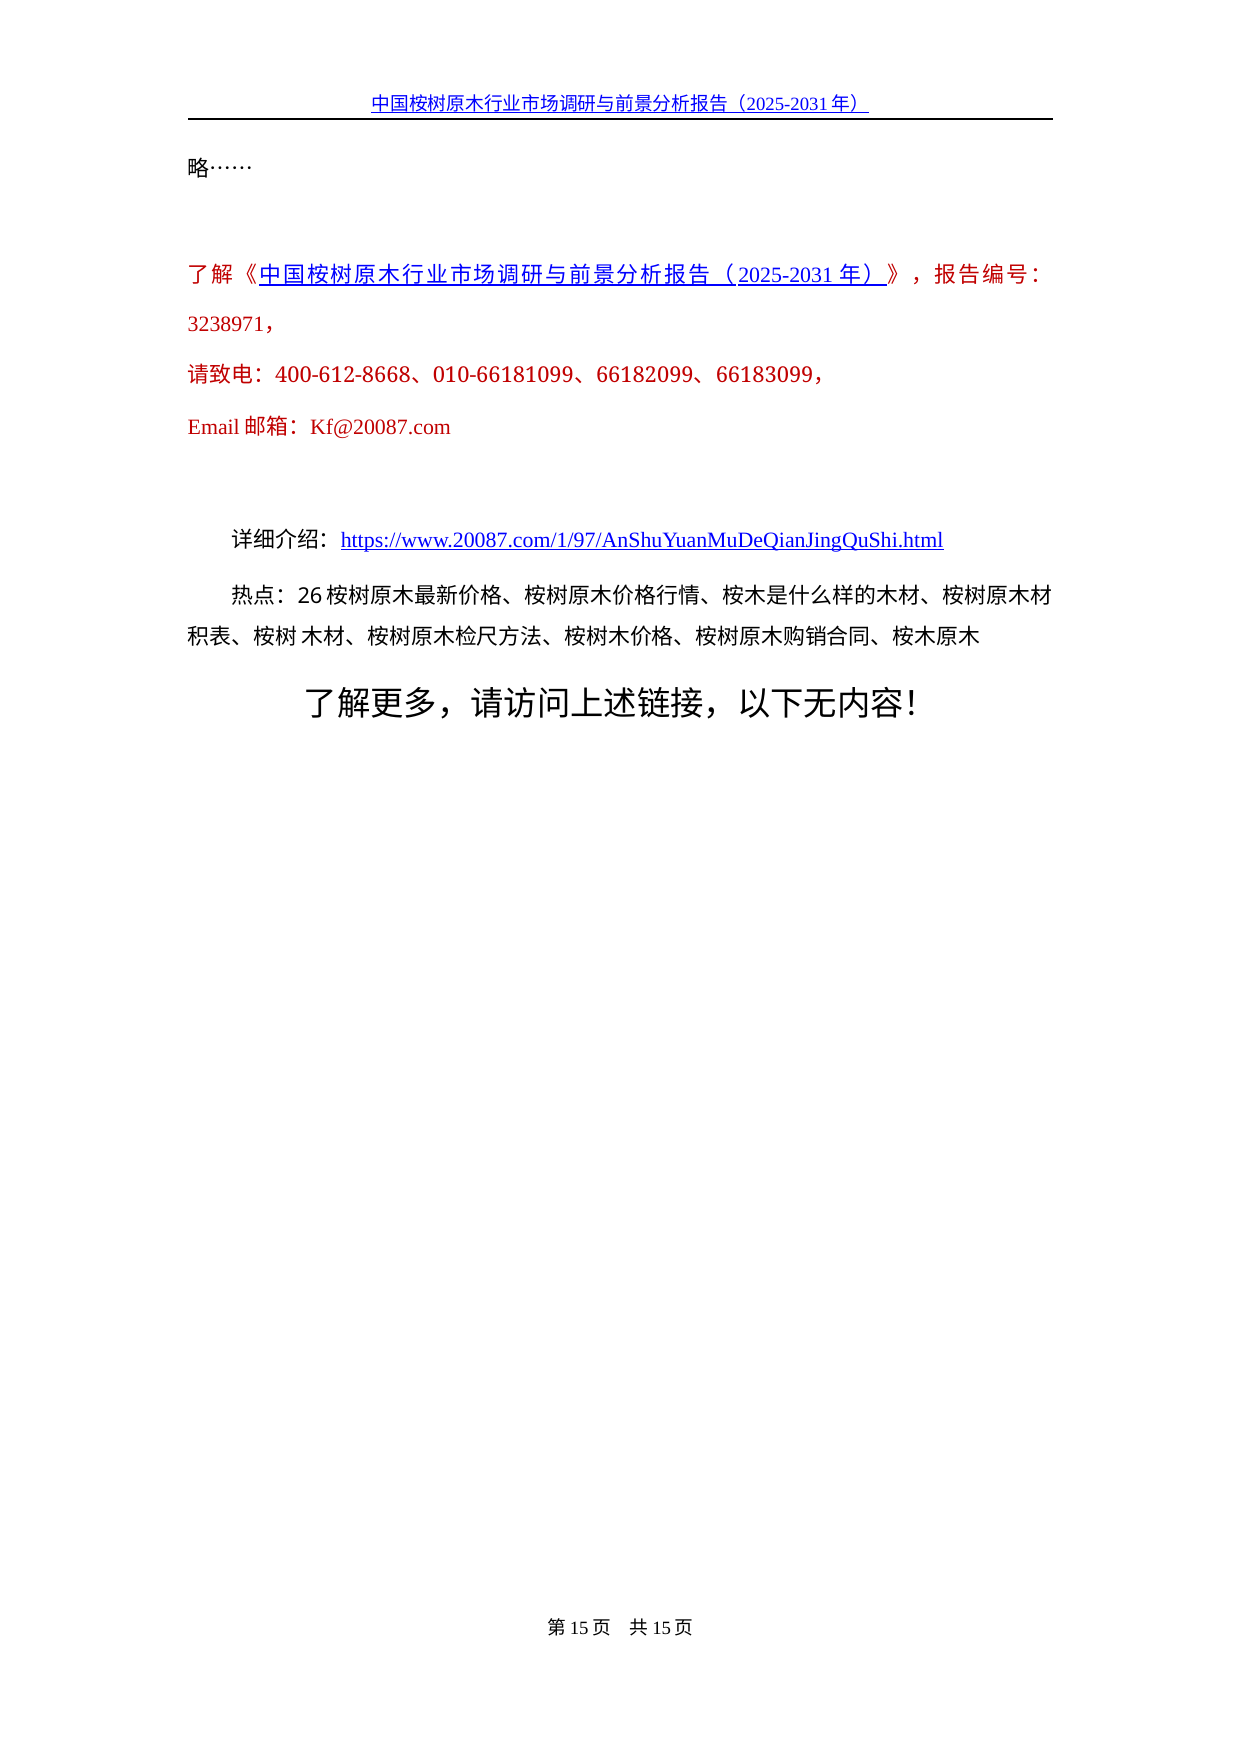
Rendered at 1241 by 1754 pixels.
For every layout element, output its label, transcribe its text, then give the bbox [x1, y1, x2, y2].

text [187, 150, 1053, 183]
text 了解《中国桉树原木行业市场调研与前景分析报告（2025-2031年）》，报告编号：3238971， [187, 257, 1053, 338]
text 请致电：400-612-8668、010-66181099、66182099、66183099， [187, 357, 1053, 389]
title 了解更多，请访问上述链接，以下无内容！ [187, 669, 1053, 734]
text Email邮箱：Kf@20087.com [187, 408, 1053, 441]
text 热点：26桉树原木最新价格、桉树原木价格行情、桉木是什么样的木材、桉树原木材积表、桉树 木材、桉树原木检尺方法、桉树木价格、桉树原木购销合同、桉木原木 [187, 578, 1053, 651]
text 详细介绍：https://www.20087.com/1/97/AnShuYuanMuDeQianJingQuShi.html [187, 521, 1053, 554]
